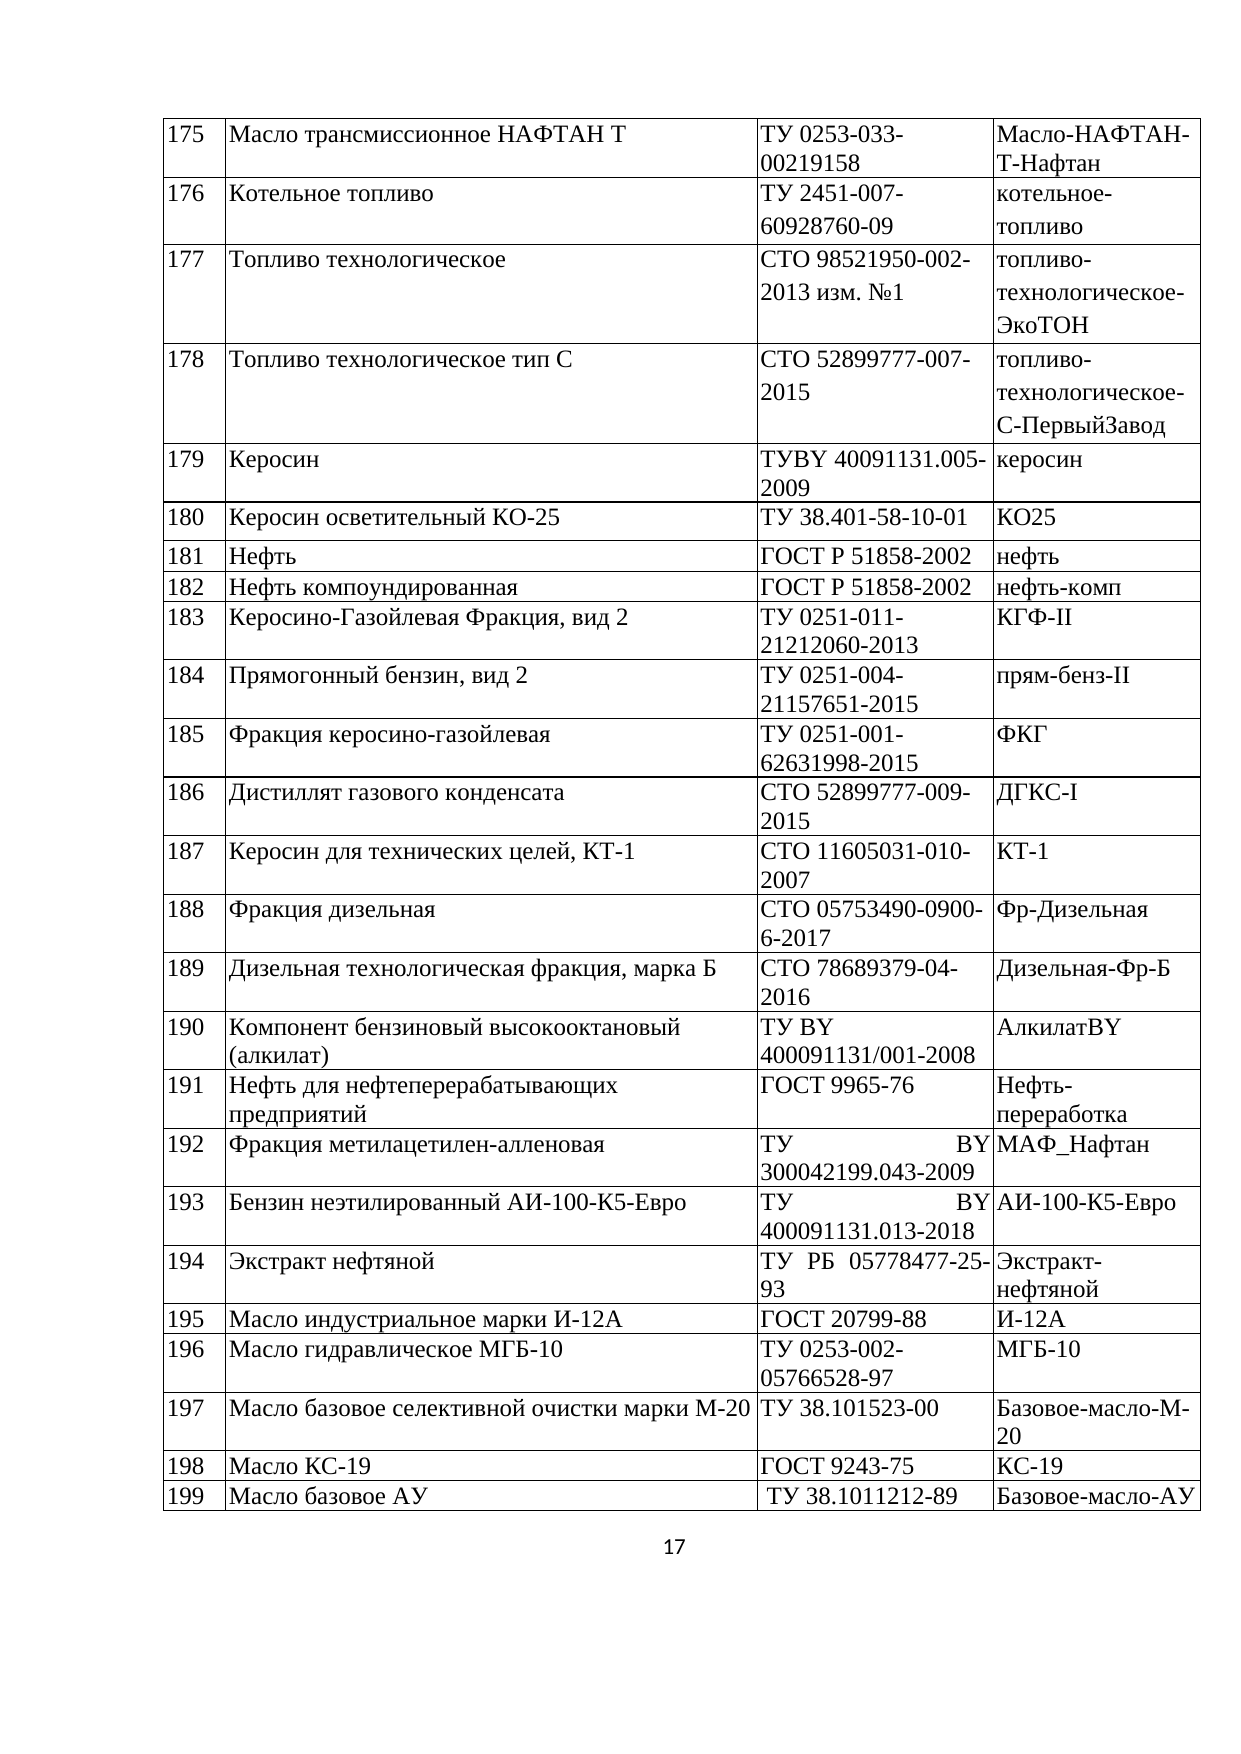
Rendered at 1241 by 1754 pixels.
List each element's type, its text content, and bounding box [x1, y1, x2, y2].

table_cell И-12А [994, 1304, 1200, 1333]
table_cell Фракция керосино-газойлевая [226, 719, 757, 776]
table_cell Топливо технологическое тип С [226, 344, 757, 443]
table_cell МАФ_Нафтан [994, 1129, 1200, 1186]
table_cell [164, 1334, 225, 1392]
table_cell [164, 541, 225, 571]
table_cell [164, 719, 225, 776]
table_cell СТО 52899777-009-2015 [758, 778, 993, 835]
table_cell Экстракт нефтяной [226, 1246, 757, 1303]
table_cell СТО 05753490-0900-6-2017 [758, 895, 993, 952]
table_cell топливо-технологическое-ЭкоТОН [994, 245, 1200, 343]
table_cell Масло-НАФТАН-Т-Нафтан [994, 119, 1200, 177]
table_cell ТУ 0253-033-00219158 [758, 119, 993, 177]
table_cell [164, 503, 225, 540]
table_cell Керосин [226, 444, 757, 501]
table_cell ТУ РБ 05778477-25-93 [758, 1246, 993, 1303]
table_cell Нефть компоундированная [226, 572, 757, 601]
table_cell Керосин осветительный КО-25 [226, 503, 757, 540]
table_cell ТУ 38.101523-00 [758, 1393, 993, 1450]
table_cell ТУ BY 300042199.043-2009 [758, 1129, 993, 1186]
table_cell ТУ 38.401-58-10-01 [758, 503, 993, 540]
table_cell нефть [994, 541, 1200, 571]
table_cell [164, 602, 225, 659]
table_cell Дистиллят газового конденсата [226, 778, 757, 835]
table_cell ТУ 0253-002-05766528-97 [758, 1334, 993, 1392]
table_cell ГОСТ 9965-76 [758, 1070, 993, 1128]
table_cell ДГКС-I [994, 778, 1200, 835]
table_cell ТУ 0251-011-21212060-2013 [758, 602, 993, 659]
table_cell [164, 1187, 225, 1245]
table_cell нефть-комп [994, 572, 1200, 601]
table_cell Базовое-масло-АУ [994, 1481, 1200, 1510]
table_cell Нефть [226, 541, 757, 571]
table_cell [164, 895, 225, 952]
table_cell СТО 98521950-002-2013 изм. №1 [758, 245, 993, 343]
table_cell Масло трансмиссионное НАФТАН Т [226, 119, 757, 177]
table_cell Фракция метилацетилен-алленовая [226, 1129, 757, 1186]
table_cell [164, 953, 225, 1011]
table_cell ФКГ [994, 719, 1200, 776]
table_cell Дизельная технологическая фракция, марка Б [226, 953, 757, 1011]
table_cell прям-бенз-II [994, 660, 1200, 718]
table_cell Масло базовое селективной очистки марки М-20 [226, 1393, 757, 1450]
table_cell ТУ 0251-004-21157651-2015 [758, 660, 993, 718]
table_cell [164, 245, 225, 343]
table_cell Керосино-Газойлевая Фракция, вид 2 [226, 602, 757, 659]
table_cell [164, 1393, 225, 1450]
table_cell МГБ-10 [994, 1334, 1200, 1392]
table_cell [164, 1451, 225, 1480]
table_cell [164, 119, 225, 177]
table_cell КО25 [994, 503, 1200, 540]
table_cell Фракция дизельная [226, 895, 757, 952]
table_cell топливо-технологическое-С-ПервыйЗавод [994, 344, 1200, 443]
table_cell ТУ BY 400091131.013-2018 [758, 1187, 993, 1245]
table_cell ГОСТ Р 51858-2002 [758, 572, 993, 601]
table_cell Бензин неэтилированный АИ-100-К5-Евро [226, 1187, 757, 1245]
table_cell [164, 836, 225, 893]
table_cell [164, 1481, 225, 1510]
table_cell Масло индустриальное марки И-12А [226, 1304, 757, 1333]
table_cell Масло базовое АУ [226, 1481, 757, 1510]
table_cell ГОСТ 9243-75 [758, 1451, 993, 1480]
table_cell СТО 78689379-04-2016 [758, 953, 993, 1011]
table_cell Масло гидравлическое МГБ-10 [226, 1334, 757, 1392]
table_cell АИ-100-К5-Евро [994, 1187, 1200, 1245]
table_cell КС-19 [994, 1451, 1200, 1480]
table_cell Дизельная-Фр-Б [994, 953, 1200, 1011]
table_cell СТО 52899777-007-2015 [758, 344, 993, 443]
table_cell АлкилатBY [994, 1012, 1200, 1069]
table_cell Нефть для нефтеперерабатывающих предприятий [226, 1070, 757, 1128]
table_cell Котельное топливо [226, 178, 757, 243]
table_cell [164, 1129, 225, 1186]
table_cell [164, 1304, 225, 1333]
table_cell ТУBY 40091131.005-2009 [758, 444, 993, 501]
table_cell [164, 444, 225, 501]
table_cell керосин [994, 444, 1200, 501]
table_cell ТУ 0251-001-62631998-2015 [758, 719, 993, 776]
table_cell Топливо технологическое [226, 245, 757, 343]
table_cell [164, 572, 225, 601]
table_cell [164, 1070, 225, 1128]
table_cell [164, 778, 225, 835]
table_cell ГОСТ Р 51858-2002 [758, 541, 993, 571]
table_cell [164, 1012, 225, 1069]
table_cell ТУ BY 400091131/001-2008 [758, 1012, 993, 1069]
table_cell Прямогонный бензин, вид 2 [226, 660, 757, 718]
table_cell [164, 344, 225, 443]
table_cell ТУ 38.1011212-89 [758, 1481, 993, 1510]
table_cell КГФ-II [994, 602, 1200, 659]
table_cell КТ-1 [994, 836, 1200, 893]
table_cell Масло КС-19 [226, 1451, 757, 1480]
table_cell [164, 178, 225, 243]
table_cell [164, 660, 225, 718]
table_cell Экстракт-нефтяной [994, 1246, 1200, 1303]
table_cell Базовое-масло-М-20 [994, 1393, 1200, 1450]
table_cell Керосин для технических целей, КТ-1 [226, 836, 757, 893]
table_cell ТУ 2451-007-60928760-09 [758, 178, 993, 243]
table_cell Компонент бензиновый высокооктановый (алкилат) [226, 1012, 757, 1069]
table_cell Фр-Дизельная [994, 895, 1200, 952]
table_cell Нефть- переработка [994, 1070, 1200, 1128]
table_cell котельное-топливо [994, 178, 1200, 243]
table_cell СТО 11605031-010-2007 [758, 836, 993, 893]
table_cell [164, 1246, 225, 1303]
table_cell ГОСТ 20799-88 [758, 1304, 993, 1333]
